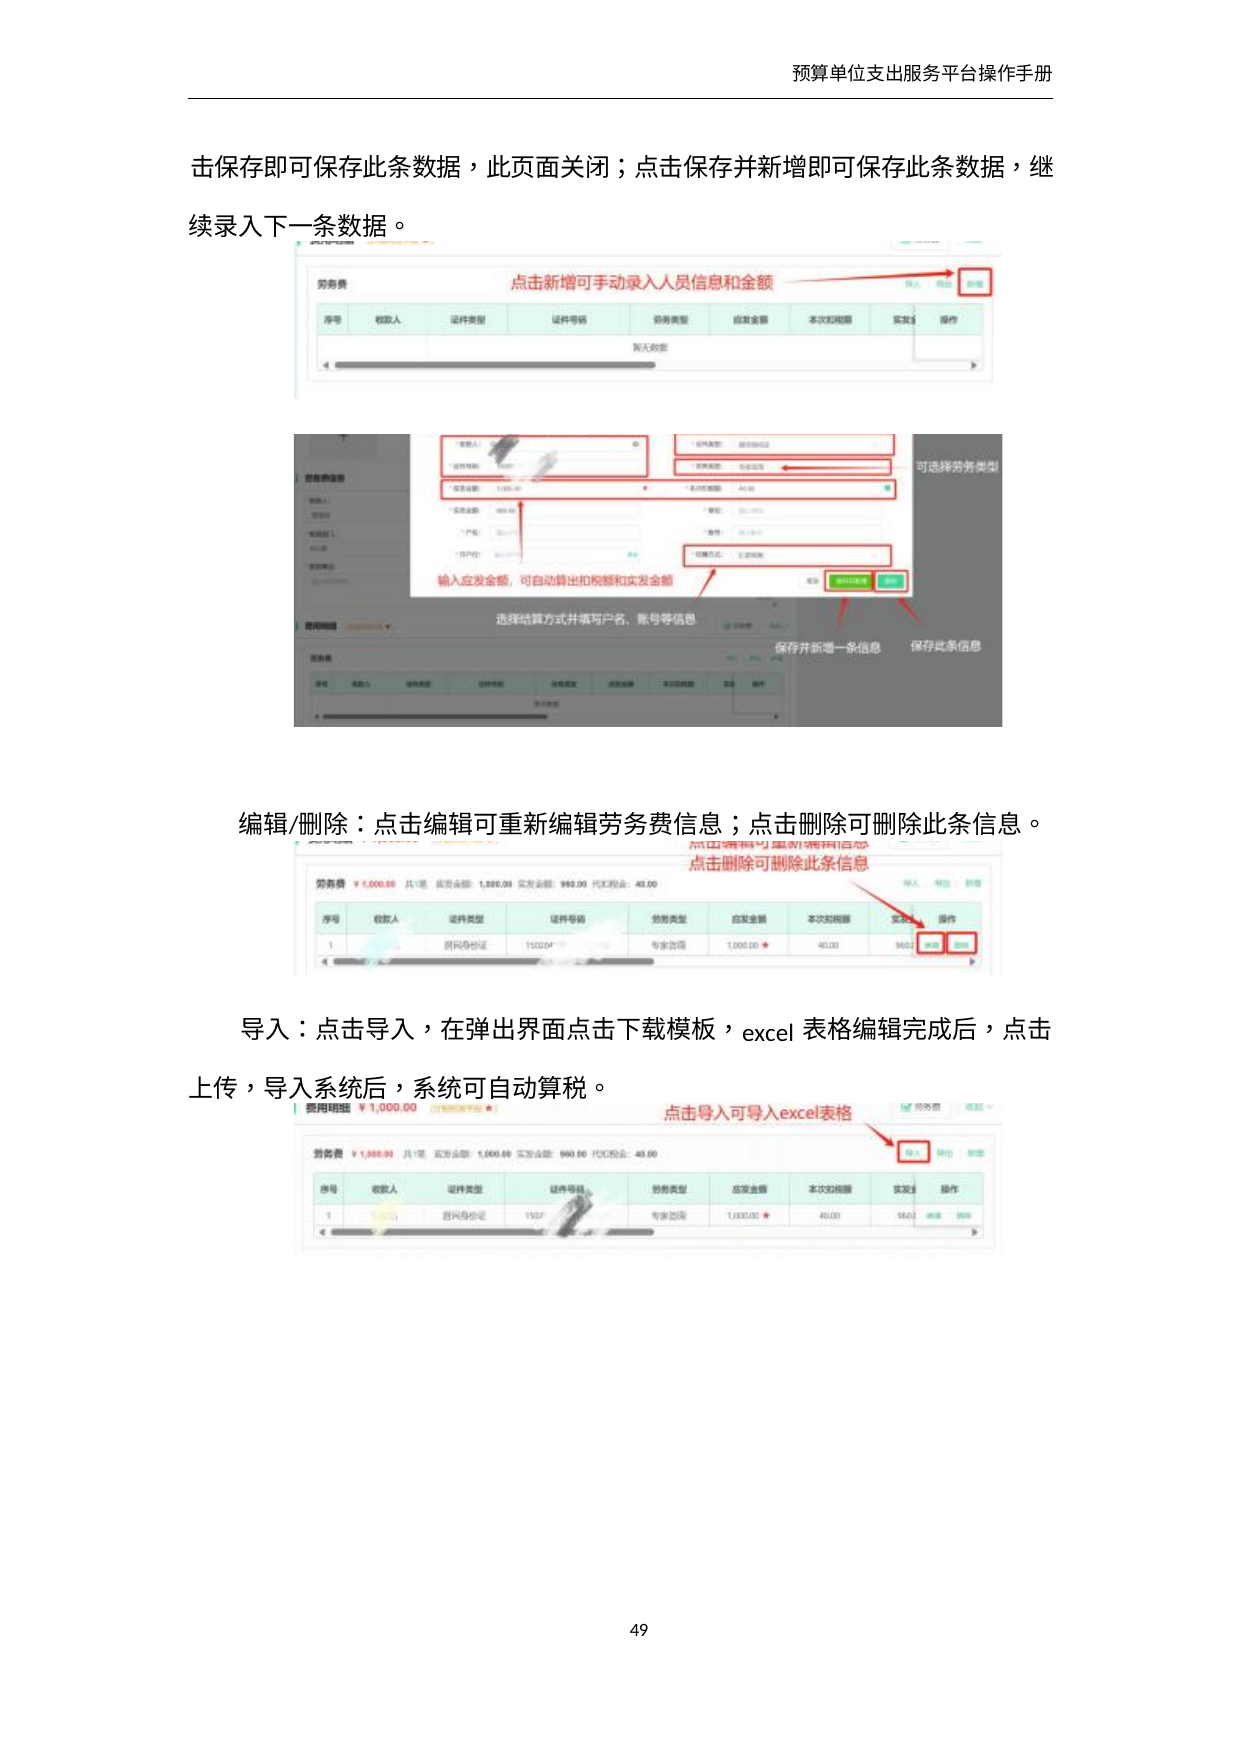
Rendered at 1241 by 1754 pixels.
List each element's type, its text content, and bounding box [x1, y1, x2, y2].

text 击保存即可保存此条数据，此页面关闭；点击保存并新增即可保存此条数据，继 [186, 161, 1054, 210]
picture [293, 434, 1003, 727]
picture [293, 1103, 1003, 1258]
picture [293, 841, 1003, 977]
text 导入：点击导入，在弹出界面点击下载模板，excel 表格编辑完成后，点击 [186, 1024, 1053, 1072]
text 上传，导入系统后，系统可自动算税。 [188, 1073, 1054, 1103]
text 编辑/删除：点击编辑可重新编辑劳务费信息；点击删除可删除此条信息。 [238, 808, 1054, 842]
text 续录入下一条数据。 [189, 210, 1054, 241]
picture [293, 241, 1003, 399]
